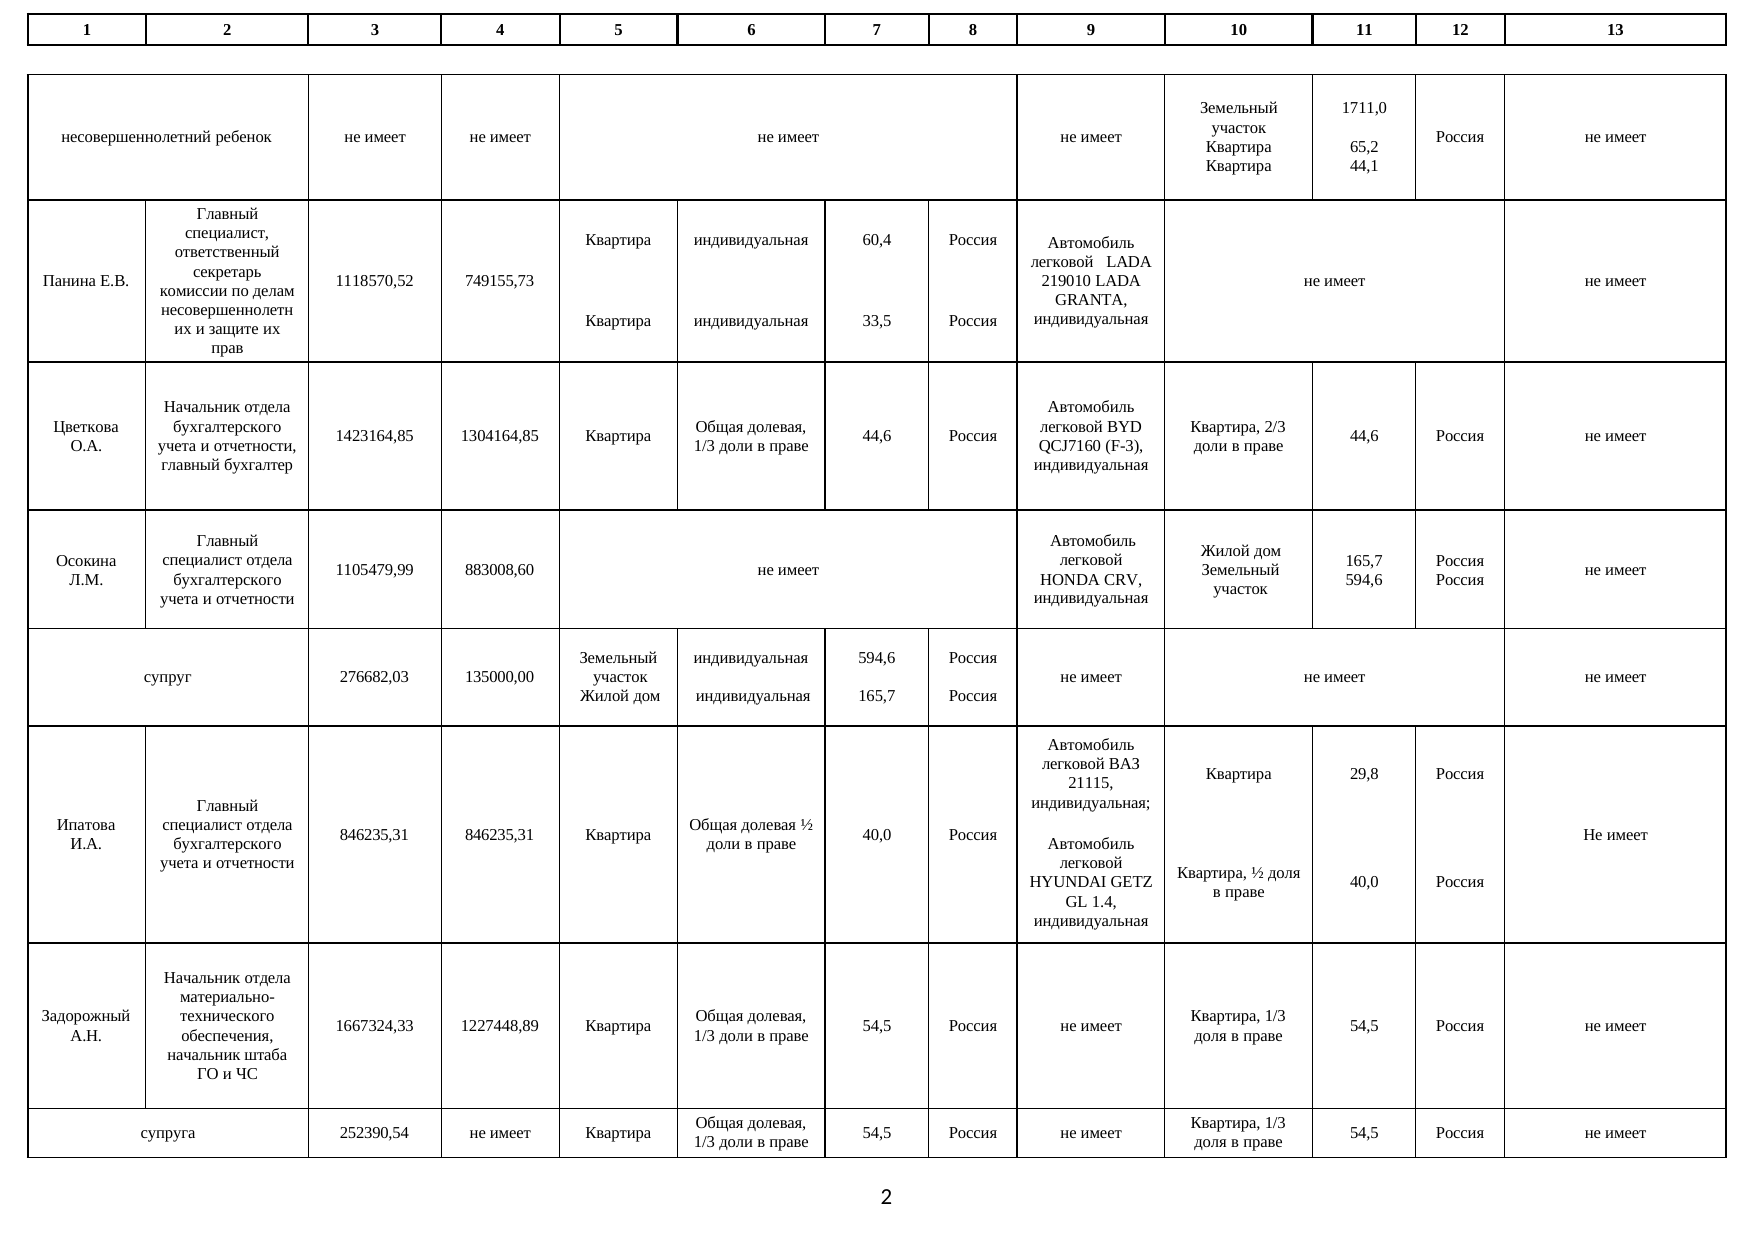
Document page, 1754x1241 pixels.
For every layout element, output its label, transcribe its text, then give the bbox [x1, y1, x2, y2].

table_header Россия [1416, 75, 1504, 199]
table_cell 846235,31 [309, 727, 441, 942]
table_cell Главный специалист, ответственный секретарь комиссии по делам несовершеннолетн их и защите их прав [146, 201, 308, 361]
table_cell Общая долевая ½ доли в праве [678, 727, 824, 942]
table_cell Россия Россия [1416, 511, 1504, 628]
table_cell Начальник отдела материально- технического обеспечения, начальник штаба ГО и ЧС [146, 944, 308, 1107]
table_cell Квартира, 1/3 доля в праве [1165, 1109, 1312, 1157]
table_cell 54,5 [1313, 944, 1415, 1107]
table_cell 1118570,52 [309, 201, 441, 361]
table_header 9 [1018, 15, 1164, 44]
table_header 12 [1417, 15, 1504, 44]
table_cell Россия Россия [929, 201, 1016, 361]
table_header 1711,0 65,2 44,1 [1313, 75, 1415, 199]
table_cell 54,5 [826, 1109, 928, 1157]
table_cell не имеет [1018, 944, 1164, 1107]
table_cell Задорожный А.Н. [29, 944, 145, 1107]
table_cell Квартира Квартира [560, 201, 677, 361]
table_header 8 [930, 15, 1016, 44]
table_cell не имеет [442, 1109, 559, 1157]
table_cell Квартира, 2/3 доли в праве [1165, 363, 1312, 509]
table_cell 1667324,33 [309, 944, 441, 1107]
table_header не имеет [560, 75, 1016, 199]
table_cell 1304164,85 [442, 363, 559, 509]
table_cell 29,8 40,0 [1313, 727, 1415, 942]
table_cell Не имеет [1505, 727, 1725, 942]
table_cell супруга [29, 1109, 308, 1157]
table_cell 1227448,89 [442, 944, 559, 1107]
table_cell Россия [1416, 1109, 1504, 1157]
table_header 1 [29, 15, 145, 44]
table_cell Россия [1416, 944, 1504, 1107]
table_cell Начальник отдела бухгалтерского учета и отчетности, главный бухгалтер [146, 363, 308, 509]
table_cell Автомобиль легковой ВАЗ 21115, индивидуальная; Автомобиль легковой HYUNDAI GETZ GL 1.4, индивидуальная [1018, 727, 1164, 942]
table_cell Общая долевая, 1/3 доли в праве [678, 363, 824, 509]
table_header несовершеннолетний ребенок [29, 75, 308, 199]
table_header не имеет [1018, 75, 1164, 199]
table_cell Осокина Л.М. [29, 511, 145, 628]
table_cell 1105479,99 [309, 511, 441, 628]
table_cell 594,6 165,7 [826, 629, 928, 725]
table_header не имеет [309, 75, 441, 199]
table_header Земельный участок Квартира Квартира [1165, 75, 1312, 199]
table_cell 749155,73 [442, 201, 559, 361]
table_header 5 [561, 15, 676, 44]
table_header 10 [1166, 15, 1311, 44]
table_cell Главный специалист отдела бухгалтерского учета и отчетности [146, 511, 308, 628]
table_cell Автомобиль легковой BYD QCJ7160 (F-3), индивидуальная [1018, 363, 1164, 509]
table_cell не имеет [1505, 201, 1725, 361]
table_cell Квартира Квартира, ½ доля в праве [1165, 727, 1312, 942]
table_cell Цветкова О.А. [29, 363, 145, 509]
table_cell Панина Е.В. [29, 201, 145, 361]
table_cell не имеет [1505, 944, 1725, 1107]
table_cell Жилой дом Земельный участок [1165, 511, 1312, 628]
table_cell Автомобиль легковой HONDA CRV, индивидуальная [1018, 511, 1164, 628]
table_header не имеет [1505, 75, 1725, 199]
table_cell 883008,60 [442, 511, 559, 628]
table_cell 135000,00 [442, 629, 559, 725]
table_header 2 [147, 15, 307, 44]
table_cell Автомобиль легковой LADA 219010 LADA GRANTA, индивидуальная [1018, 201, 1164, 361]
table_cell Россия [1416, 363, 1504, 509]
table_header 7 [826, 15, 928, 44]
table_cell Россия [929, 944, 1016, 1107]
table_cell не имеет [1505, 511, 1725, 628]
table_cell 54,5 [1313, 1109, 1415, 1157]
table_header 13 [1506, 15, 1725, 44]
table_cell 60,4 33,5 [826, 201, 928, 361]
table_cell не имеет [1505, 363, 1725, 509]
table_cell Квартира [560, 1109, 677, 1157]
table_cell не имеет [1018, 1109, 1164, 1157]
table_header 11 [1314, 15, 1415, 44]
table_cell Квартира, 1/3 доля в праве [1165, 944, 1312, 1107]
table_cell Россия Россия [1416, 727, 1504, 942]
table_cell Квартира [560, 727, 677, 942]
table_cell Общая долевая, 1/3 доли в праве [678, 944, 824, 1107]
table_cell супруг [29, 629, 308, 725]
table_cell индивидуальная индивидуальная [678, 629, 824, 725]
table_cell не имеет [1505, 1109, 1725, 1157]
table_cell Россия Россия [929, 629, 1016, 725]
table_cell 44,6 [1313, 363, 1415, 509]
table_cell 846235,31 [442, 727, 559, 942]
table_cell не имеет [1165, 629, 1504, 725]
table_cell 165,7 594,6 [1313, 511, 1415, 628]
table_cell 1423164,85 [309, 363, 441, 509]
table_cell Россия [929, 363, 1016, 509]
table_header 6 [679, 15, 824, 44]
table_cell 252390,54 [309, 1109, 441, 1157]
table_cell Квартира [560, 944, 677, 1107]
table_cell не имеет [560, 511, 1016, 628]
table_header 3 [309, 15, 440, 44]
table_cell индивидуальная индивидуальная [678, 201, 824, 361]
table_cell не имеет [1018, 629, 1164, 725]
table_cell Россия [929, 727, 1016, 942]
table_cell Ипатова И.А. [29, 727, 145, 942]
table_cell 276682,03 [309, 629, 441, 725]
table_cell не имеет [1505, 629, 1725, 725]
table_cell 40,0 [826, 727, 928, 942]
table_cell Квартира [560, 363, 677, 509]
table_cell Главный специалист отдела бухгалтерского учета и отчетности [146, 727, 308, 942]
table_cell Земельный участок Жилой дом [560, 629, 677, 725]
table_cell 54,5 [826, 944, 928, 1107]
table_cell Общая долевая, 1/3 доли в праве [678, 1109, 824, 1157]
table_header 4 [442, 15, 559, 44]
table_cell Россия [929, 1109, 1016, 1157]
table_header не имеет [442, 75, 559, 199]
table_cell не имеет [1165, 201, 1504, 361]
table_cell 44,6 [826, 363, 928, 509]
